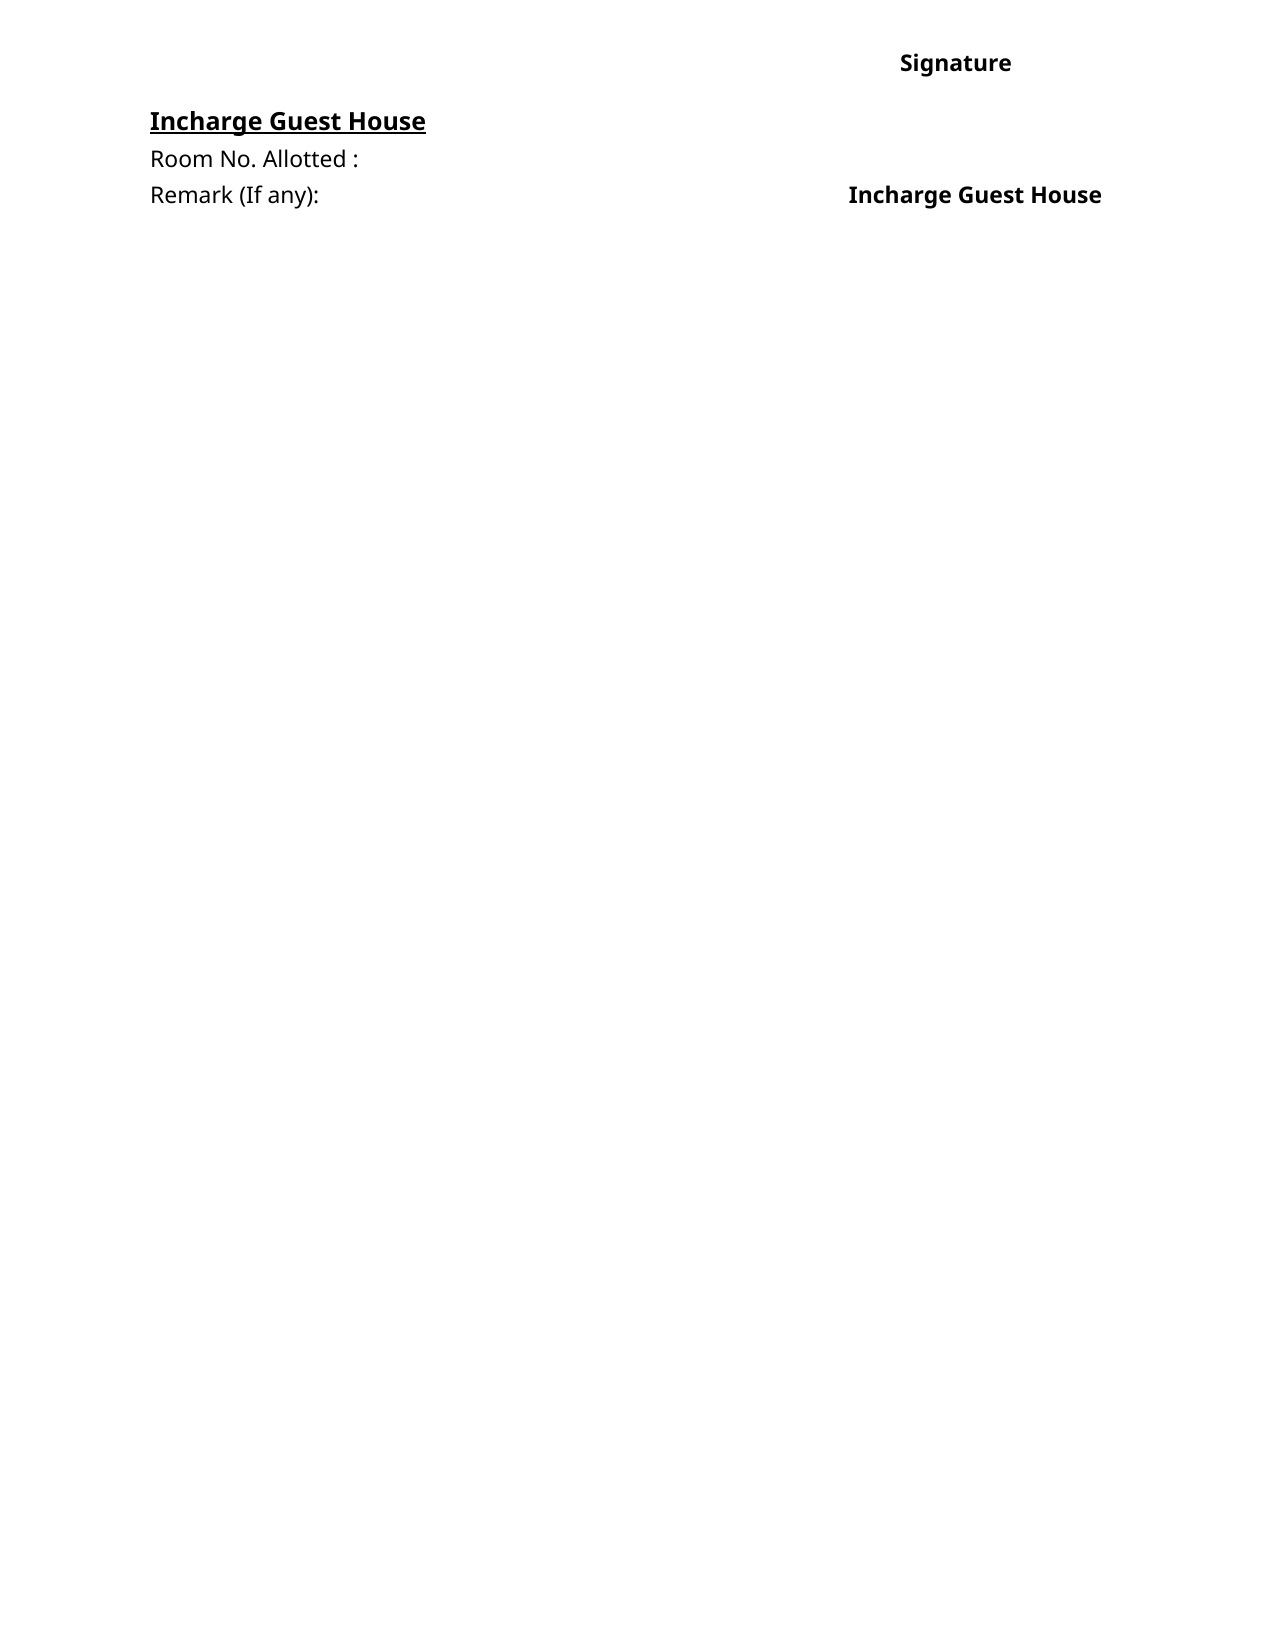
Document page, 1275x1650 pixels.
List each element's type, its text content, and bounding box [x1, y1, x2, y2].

text Incharge Guest House [150, 104, 1125, 138]
text Remark (If any): Incharge Guest House [150, 179, 1191, 210]
text Signature [150, 47, 1191, 78]
text Room No. Allotted : [150, 143, 1125, 174]
